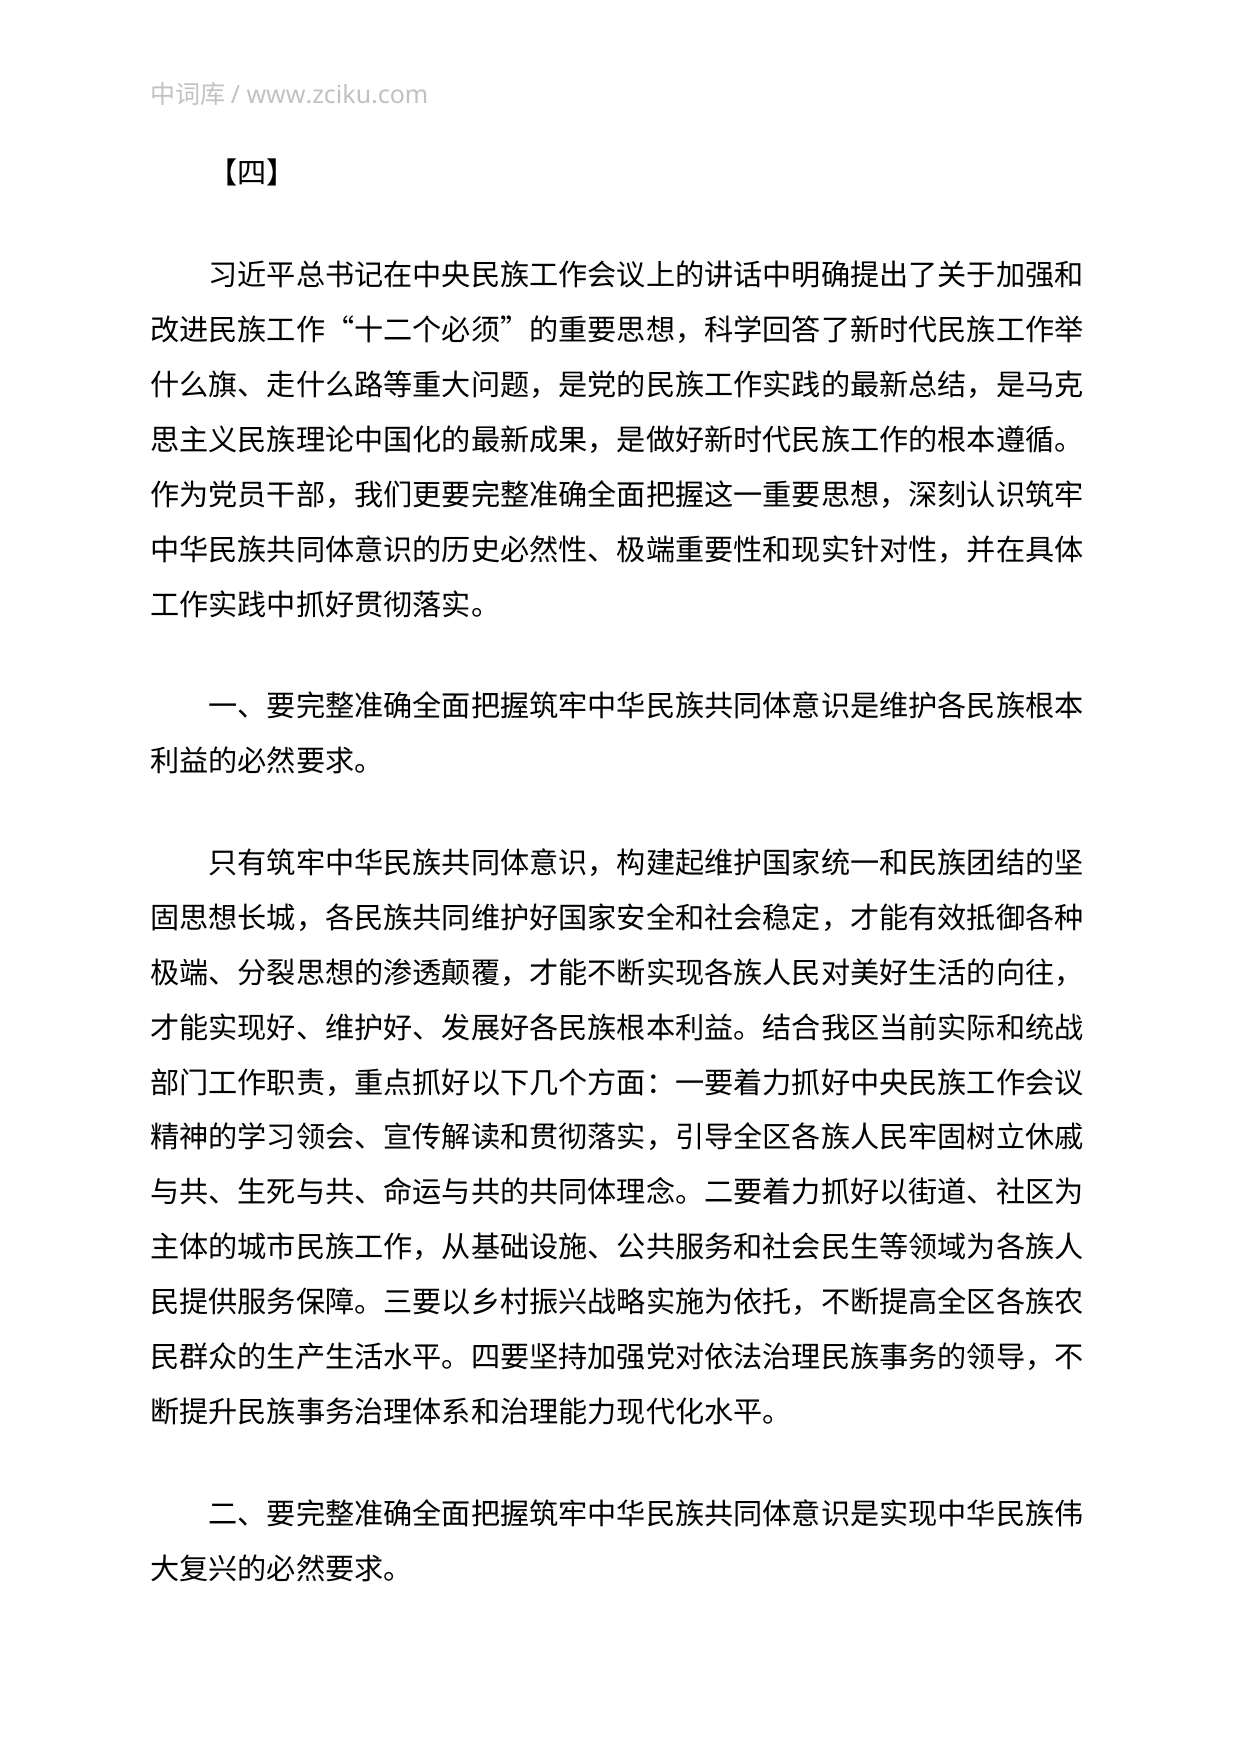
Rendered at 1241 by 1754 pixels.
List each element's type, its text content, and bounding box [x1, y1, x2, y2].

text 只有筑牢中华民族共同体意识，构建起维护国家统一和民族团结的坚固思想长城，各民族共同维护好国家安全和社会稳定，才能有效抵御各种极端、分裂思想的渗透颠覆，才能不断实现各族人民对美好生活的向往，才能实现好、维护好、发展好各民族根本利益。结合我区当前实际和统战部门工作职责，重点抓好以下几个方面：一要着力抓好中央民族工作会议精神的学习领会、宣传解读和贯彻落实，引导全区各族人民牢固树立休戚与共、生死与共、命运与共的共同体理念。二要着力抓好以街道、社区为主体的城市民族工作，从基础设施、公共服务和社会民生等领域为各族人民提供服务保障。三要以乡村振兴战略实施为依托，不断提高全区各族农民群众的生产生活水平。四要坚持加强党对依法治理民族事务的领导，不断提升民族事务治理体系和治理能力现代化水平。 [150, 839, 1090, 1431]
text 二、要完整准确全面把握筑牢中华民族共同体意识是实现中华民族伟大复兴的必然要求。 [150, 1490, 1090, 1587]
text 一、要完整准确全面把握筑牢中华民族共同体意识是维护各民族根本利益的必然要求。 [150, 683, 1090, 780]
text 【四】 [150, 150, 1090, 192]
text 习近平总书记在中央民族工作会议上的讲话中明确提出了关于加强和改进民族工作“十二个必须”的重要思想，科学回答了新时代民族工作举什么旗、走什么路等重大问题，是党的民族工作实践的最新总结，是马克思主义民族理论中国化的最新成果，是做好新时代民族工作的根本遵循。作为党员干部，我们更要完整准确全面把握这一重要思想，深刻认识筑牢中华民族共同体意识的历史必然性、极端重要性和现实针对性，并在具体工作实践中抓好贯彻落实。 [150, 252, 1090, 623]
